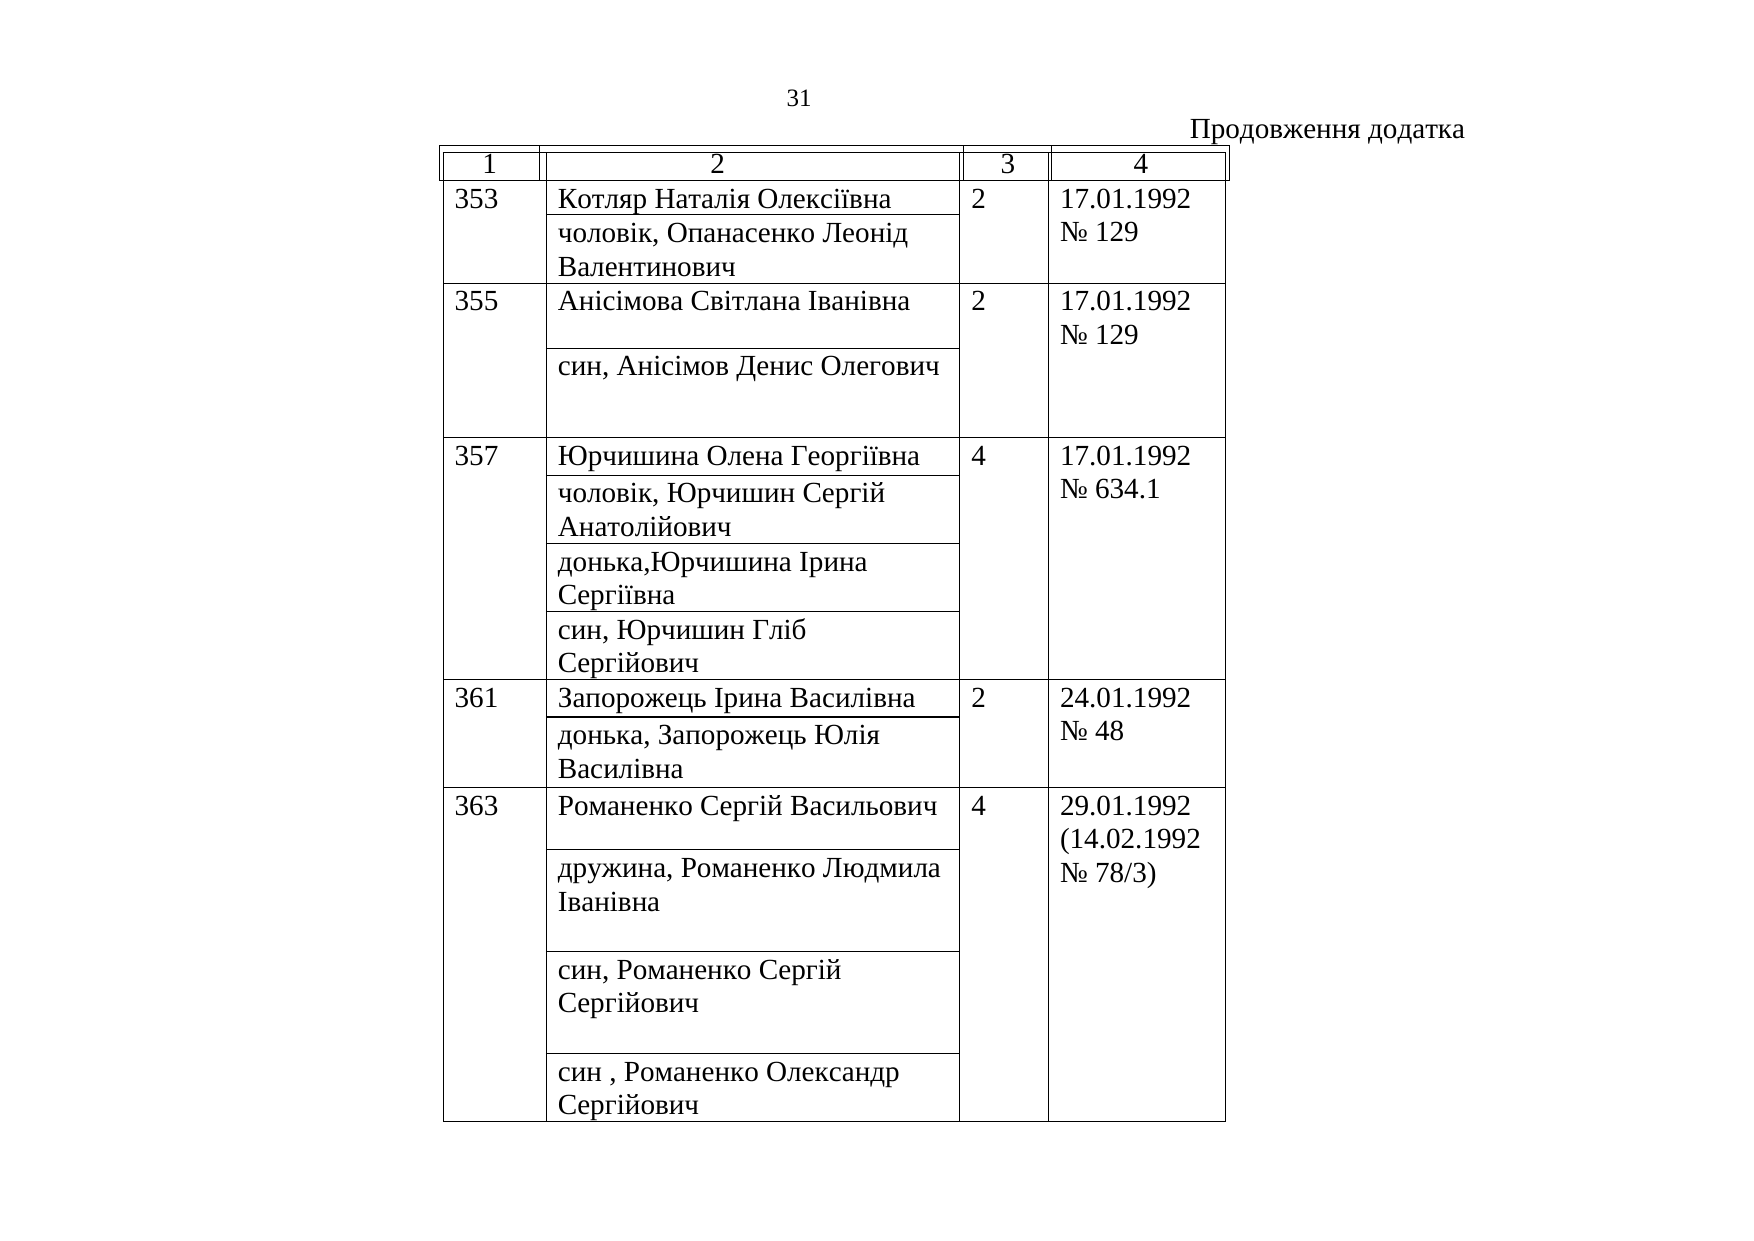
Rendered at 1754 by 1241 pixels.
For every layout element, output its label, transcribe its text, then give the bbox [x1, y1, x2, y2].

table_cell 2 [960, 680, 1048, 787]
table_cell 29.01.1992 (14.02.1992 № 78/3) [1049, 788, 1225, 1121]
table_cell Котляр Наталія Олексіївна [547, 153, 959, 180]
table_cell чоловік, Опанасенко Леонід Валентинович [547, 215, 959, 282]
table_cell 17.01.1992 № 634.1 [1049, 438, 1225, 679]
table_cell [444, 680, 546, 787]
table_cell 17.01.1992 № 129 [1052, 153, 1225, 180]
table_cell син, Романенко Сергій Сергійович [547, 952, 959, 1053]
table_cell 4 [960, 788, 1048, 1121]
table_cell [444, 788, 546, 1121]
table_cell 2 [960, 181, 1048, 282]
table_cell 2 [964, 153, 1048, 180]
table_cell Юрчишина Олена Георгіївна [547, 438, 959, 474]
table_cell 2 [960, 284, 1048, 437]
table_cell 17.01.1992 № 129 [1049, 284, 1225, 437]
table_cell Котляр Наталія Олексіївна [547, 181, 959, 214]
table_cell дружина, Романенко Людмила Іванівна [547, 850, 959, 951]
table_cell [444, 438, 546, 679]
table_cell донька,Юрчишина Ірина Сергіївна [547, 544, 959, 611]
table_cell Анісімова Світлана Іванівна [547, 284, 959, 347]
table_cell донька, Запорожець Юлія Василівна [547, 718, 959, 787]
table_cell 4 [960, 438, 1048, 679]
table_cell [444, 153, 539, 180]
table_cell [547, 1054, 959, 1121]
table_cell чоловік, Юрчишин Сергій Анатолійович [547, 476, 959, 543]
table_cell 24.01.1992 № 48 [1049, 680, 1225, 787]
table_cell [444, 284, 546, 437]
table_cell син, Анісімов Денис Олегович [547, 349, 959, 437]
table_cell Романенко Сергій Васильович [547, 788, 959, 849]
table_cell Запорожець Ірина Василівна [547, 680, 959, 716]
table_cell [540, 153, 546, 180]
table_cell син, Юрчишин Гліб Сергійович [547, 612, 959, 679]
table_cell [444, 181, 546, 282]
table_cell 17.01.1992 № 129 [1049, 181, 1225, 282]
